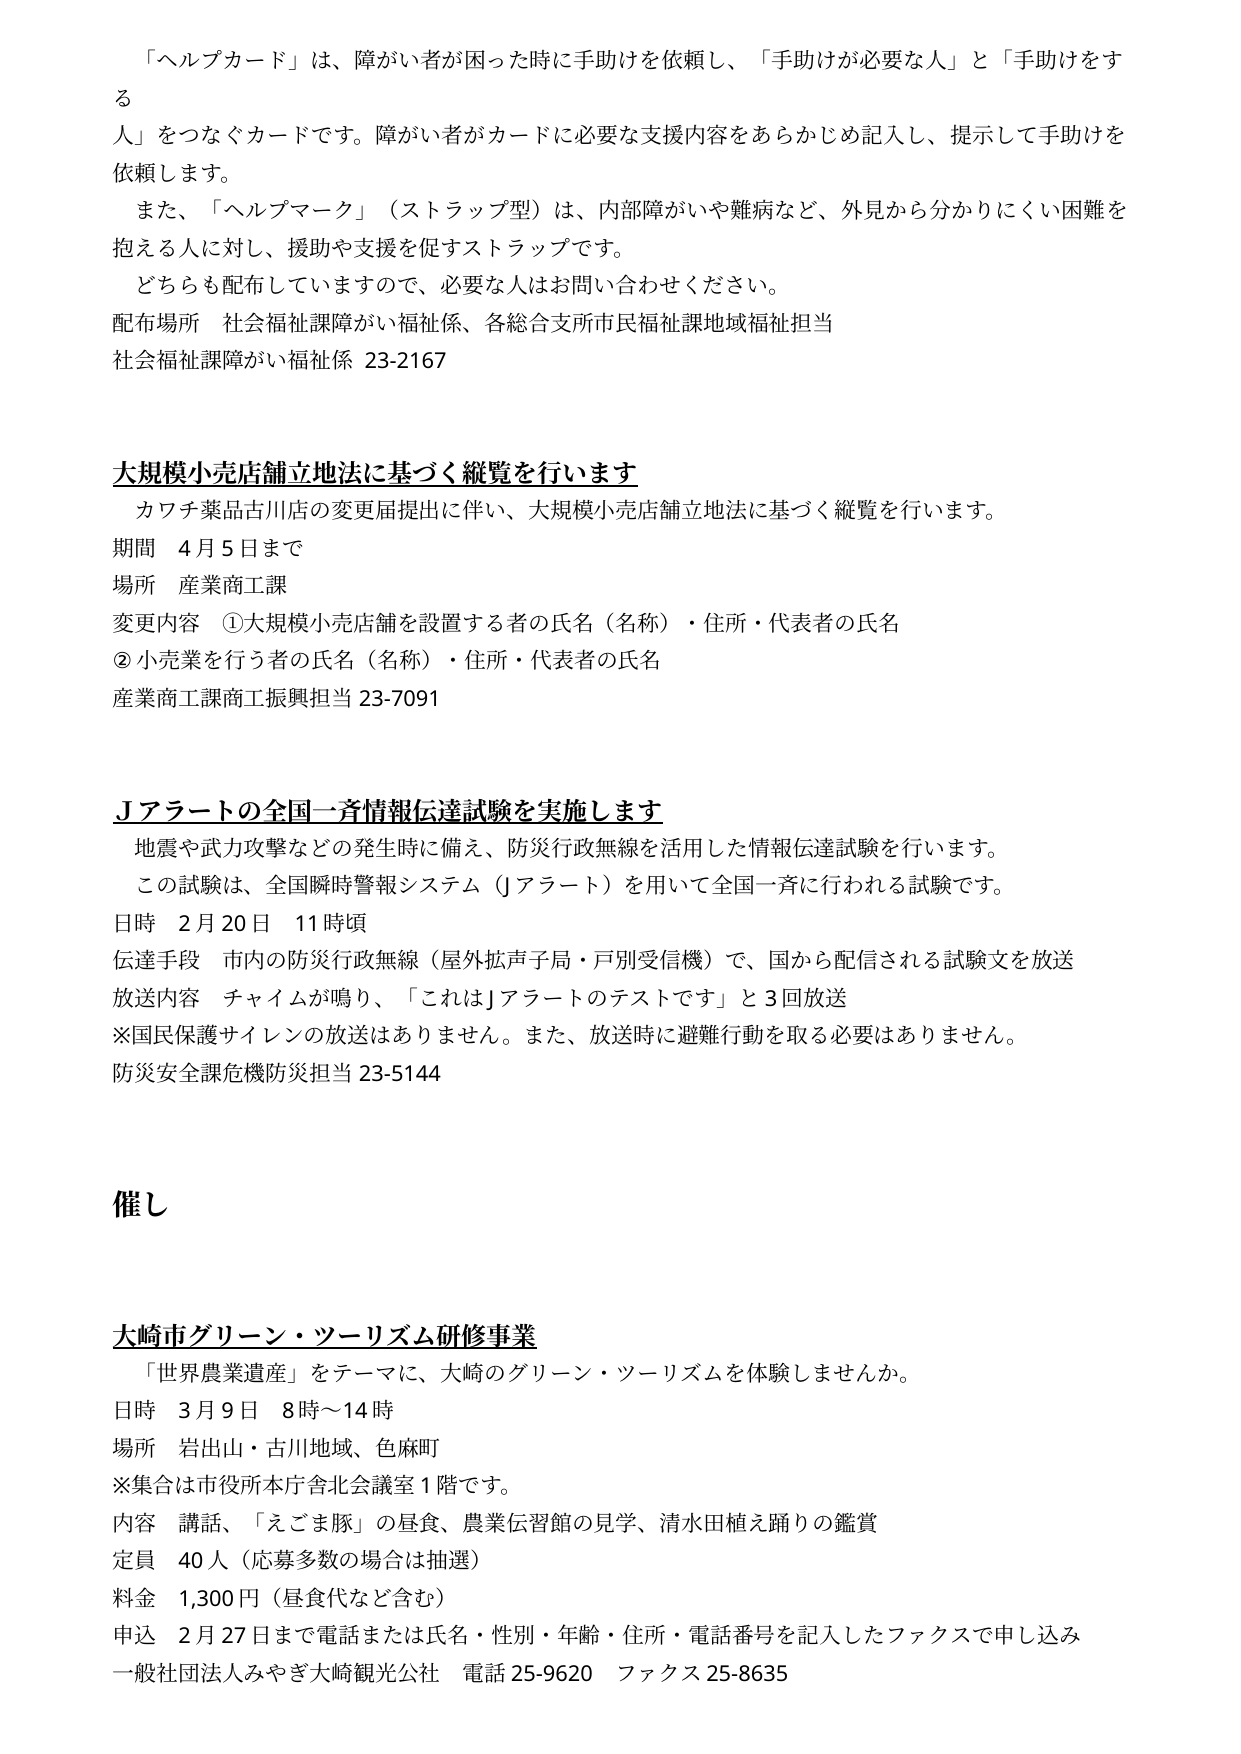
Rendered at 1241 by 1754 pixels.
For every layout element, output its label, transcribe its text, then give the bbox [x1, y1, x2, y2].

text 放送内容 チャイムが鳴り、「これはJアラートのテストです」と3回放送 [112, 978, 1128, 1016]
text 産業商工課商工振興担当 23-7091 [112, 678, 1128, 716]
text カワチ薬品古川店の変更届提出に伴い、大規模小売店舗立地法に基づく縦覧を行います。 [112, 491, 1128, 528]
text 人」をつなぐカードです。障がい者がカードに必要な支援内容をあらかじめ記入し、提示して手助けを依頼します。 [112, 116, 1128, 191]
text 伝達手段 市内の防災行政無線（屋外拡声子局・戸別受信機）で、国から配信される試験文を放送 [112, 941, 1128, 978]
text 催し [112, 1166, 1128, 1241]
text 場所 産業商工課 [112, 566, 1128, 603]
text ※集合は市役所本庁舎北会議室1階です。 [112, 1466, 1128, 1503]
text 防災安全課危機防災担当 23-5144 [112, 1053, 1128, 1091]
text 大崎市グリーン・ツーリズム研修事業 [112, 1316, 1128, 1353]
text 期間 4月5日まで [112, 528, 1128, 566]
text 配布場所 社会福祉課障がい福祉係、各総合支所市民福祉課地域福祉担当 [112, 303, 1128, 341]
text 料金 1,300円（昼食代など含む） [112, 1578, 1128, 1616]
text 「ヘルプカード」は、障がい者が困った時に手助けを依頼し、「手助けが必要な人」と「手助けをする [112, 41, 1128, 116]
text この試験は、全国瞬時警報システム（Jアラート）を用いて全国一斉に行われる試験です。 [112, 866, 1128, 903]
text どちらも配布していますので、必要な人はお問い合わせください。 [112, 266, 1128, 303]
text ②小売業を行う者の氏名（名称）・住所・代表者の氏名 [112, 641, 1128, 678]
text 「世界農業遺産」をテーマに、大崎のグリーン・ツーリズムを体験しませんか。 [112, 1353, 1128, 1391]
text 場所 岩出山・古川地域、色麻町 [112, 1428, 1128, 1466]
text Ｊアラートの全国一斉情報伝達試験を実施します [112, 791, 1128, 828]
text 変更内容 ①大規模小売店舗を設置する者の氏名（名称）・住所・代表者の氏名 [112, 603, 1128, 641]
text 日時 3月9日 8時～14時 [112, 1391, 1128, 1428]
text ※国民保護サイレンの放送はありません。また、放送時に避難行動を取る必要はありません。 [112, 1016, 1128, 1053]
text 社会福祉課障がい福祉係 23-2167 [112, 341, 1128, 378]
text 地震や武力攻撃などの発生時に備え、防災行政無線を活用した情報伝達試験を行います。 [112, 828, 1128, 866]
text また、「ヘルプマーク」（ストラップ型）は、内部障がいや難病など、外見から分かりにくい困難を抱える人に対し、援助や支援を促すストラップです。 [112, 191, 1128, 266]
text 定員 40人（応募多数の場合は抽選） [112, 1541, 1128, 1578]
text 申込 2月27日まで電話または氏名・性別・年齢・住所・電話番号を記入したファクスで申し込み [112, 1616, 1128, 1653]
text 一般社団法人みやぎ大崎観光公社 電話25-9620 ファクス25-8635 [112, 1653, 1128, 1691]
text 大規模小売店舗立地法に基づく縦覧を行います [112, 453, 1128, 491]
text 日時 2月20日 11時頃 [112, 903, 1128, 941]
text 内容 講話、「えごま豚」の昼食、農業伝習館の見学、清水田植え踊りの鑑賞 [112, 1503, 1128, 1541]
